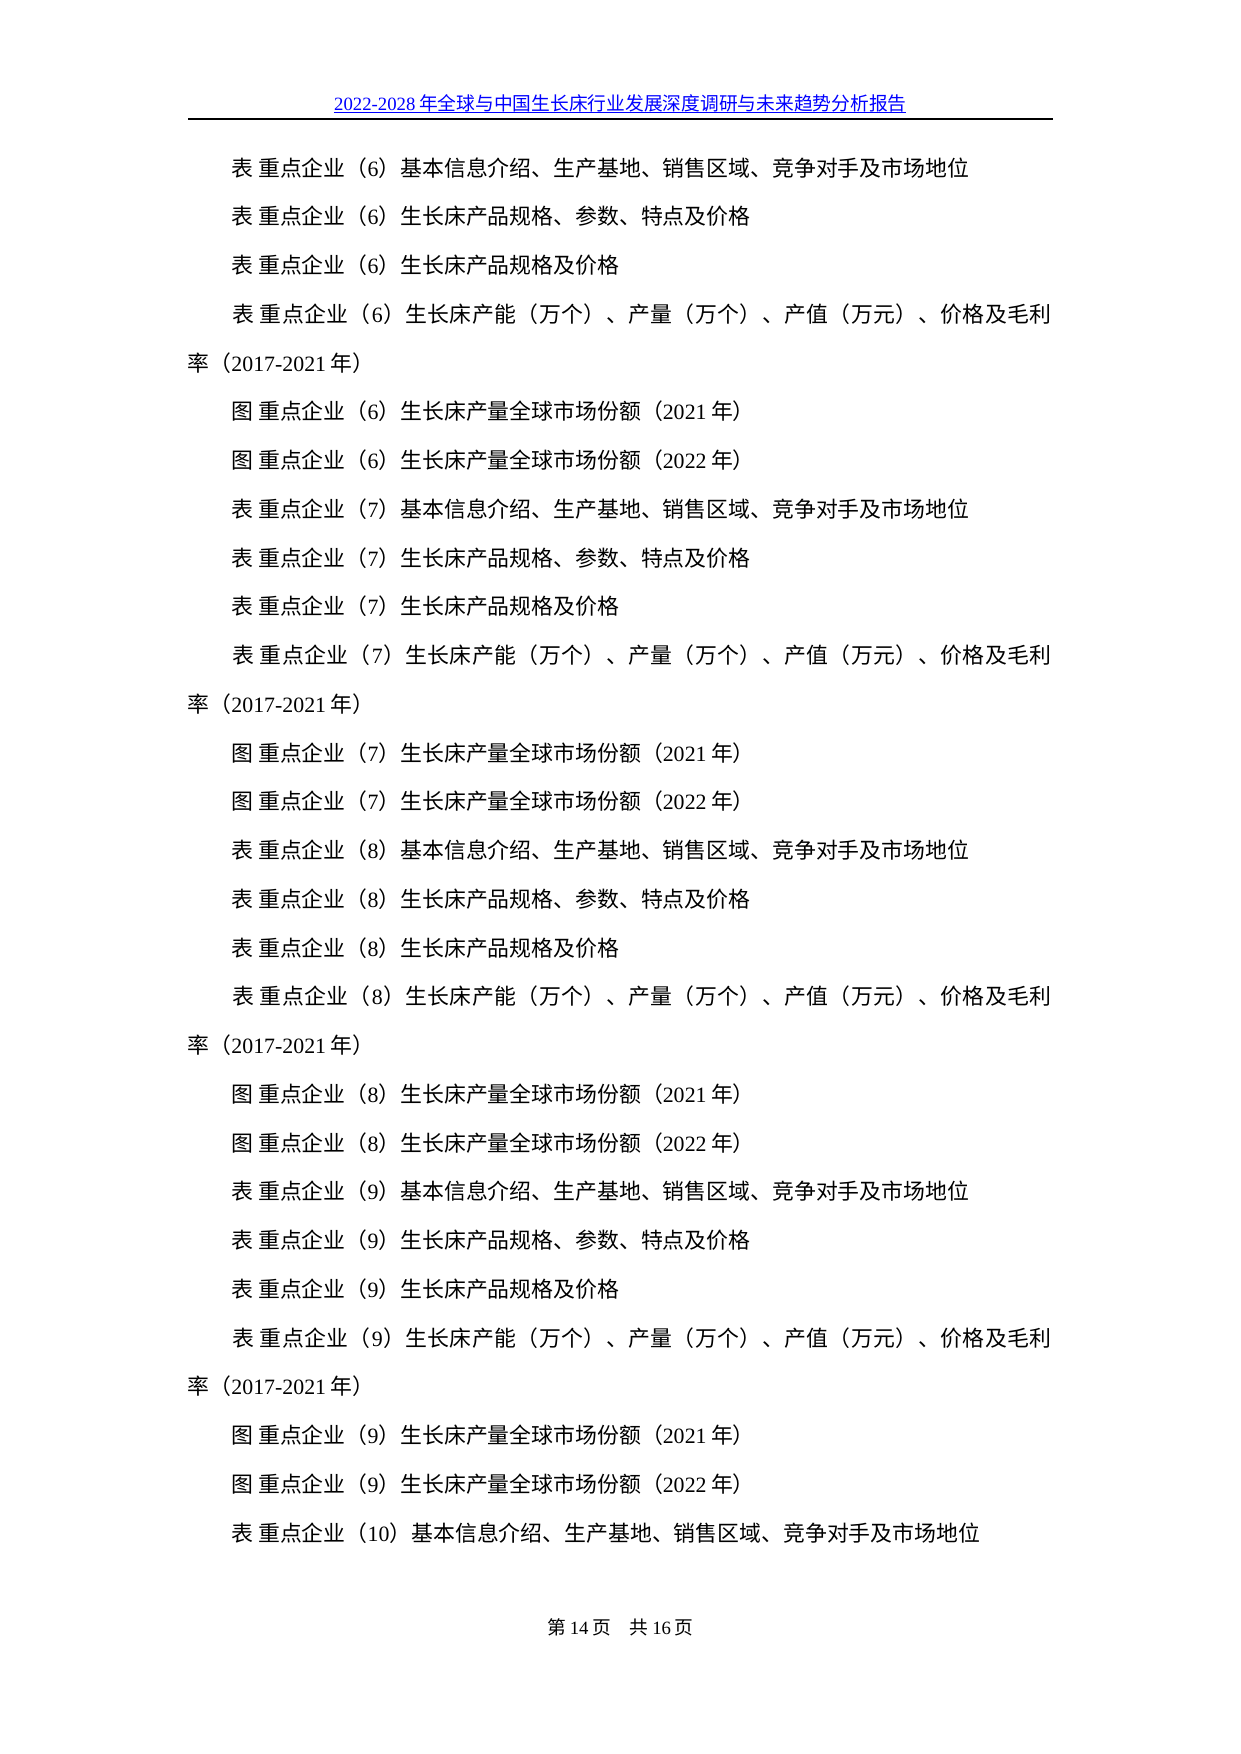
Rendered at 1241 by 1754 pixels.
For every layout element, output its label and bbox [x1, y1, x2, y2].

text [187, 150, 1053, 1548]
